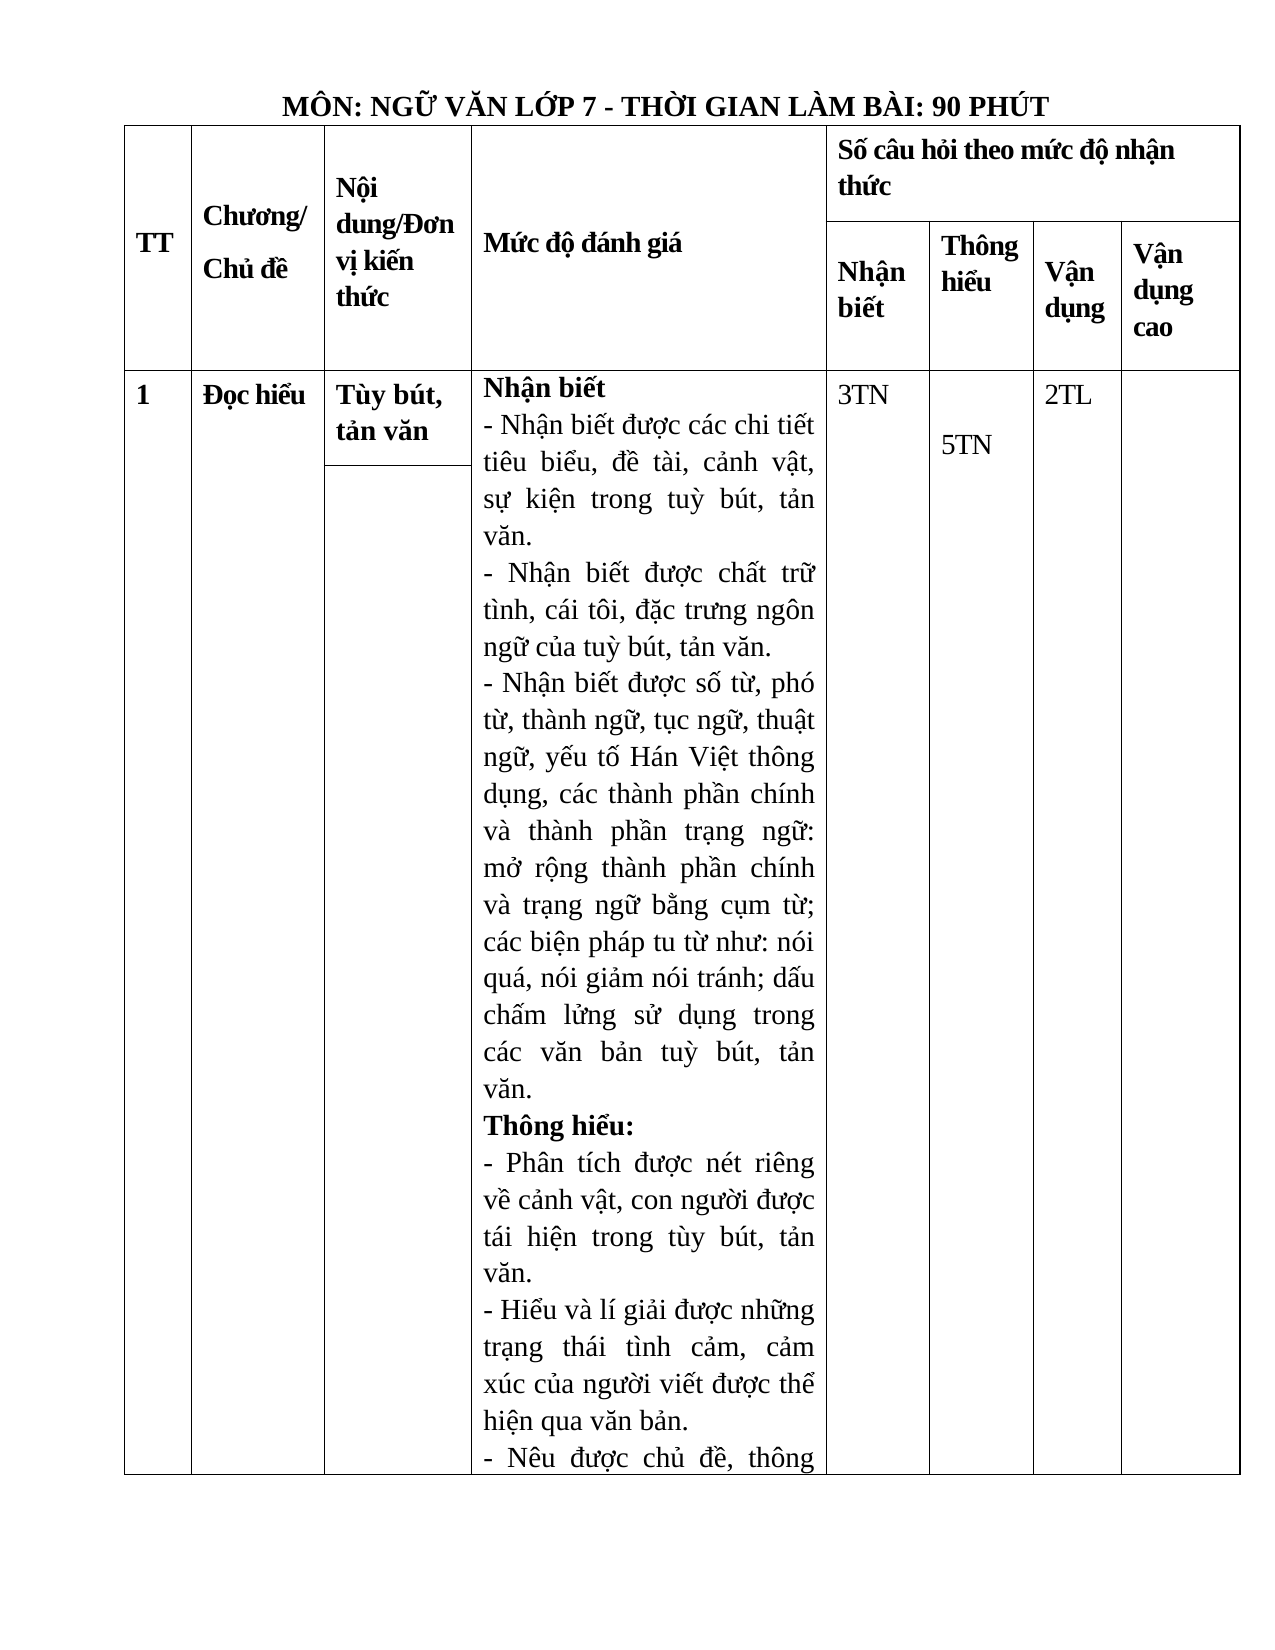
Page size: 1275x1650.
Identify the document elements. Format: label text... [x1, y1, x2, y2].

table_header Số câu hỏi theo mức độ nhận thức [827, 126, 1239, 221]
table_cell 3TN [827, 371, 929, 1473]
table_cell 1 [125, 371, 191, 1473]
table_cell Nhận biết [827, 222, 929, 369]
table_cell 5TN [930, 371, 1033, 1473]
table_cell [1122, 371, 1239, 1473]
table_cell Thông hiểu [930, 222, 1033, 369]
table_header TT [125, 126, 191, 369]
table_cell 2TL [1034, 371, 1121, 1473]
table_cell Vận dụng cao [1122, 222, 1239, 369]
table_cell Nhận biết - Nhận biết được các chi tiết tiêu biểu, đề tài, cảnh vật, sự kiện trong tuỳ bút, tản văn. - Nhận biết được chất trữ tình, cái tôi, đặc trưng ngôn ngữ của tuỳ bút, tản văn. - Nhận biết được số từ, phó từ, thành ngữ, tục ngữ, thuật ngữ, yếu tố Hán Việt thông dụng, các thành phần chính và thành phần trạng ngữ: mở rộng thành phần chính và trạng ngữ bằng cụm từ; các biện pháp tu từ như: nói quá, nói giảm nói tránh; dấu chấm lửng sử dụng trong các văn bản tuỳ bút, tản văn. Thông hiểu: - Phân tích được nét riêng về cảnh vật, con người được tái hiện trong tùy bút, tản văn. - Hiểu và lí giải được những trạng thái tình cảm, cảm xúc của người viết được thể hiện qua văn bản. - Nêu được chủ đề, thông điệp mà văn bản muốn gửi đến người đọc. - Giải thích được ý nghĩa, tác dụng của thành ngữ, tục ngữ; nghĩa của một số yếu tố Hán Việt thông dụng; nghĩa của từ trong ngữ cảnh; công dụng của dấu chấm lửng; chức năng của liên kết và mạch lạc trong văn bản. Vận dụng: - Trình bày được những cảm nhận sâu sắc, rút ra được bài học trong cách nghĩ và cách ứng xử cho bản thân từ nội dung văn bản tuỳ bút, tản văn - Nêu được những trải nghiệm trong cuộc sống giúp bản thân hiểu thêm về nhân vật, sự việc trong tuỳ bút, tản văn. - Thể hiện được thái độ đồng tình hoặc không đồng tình với thông điệp, tư tưởng của tác giả thể hiện qua tác phẩm tùy bút, tản văn. [472, 371, 826, 1473]
table_cell [325, 466, 471, 1473]
table_cell Đọc hiểu [192, 371, 324, 1473]
table_header Chương/ Chủ đề [192, 126, 324, 369]
table_cell Vận dụng [1034, 222, 1121, 369]
table_header Nội dung/Đơn vị kiến thức [325, 126, 471, 369]
table_cell Tùy bút, tản văn [325, 371, 471, 465]
table_header Mức độ đánh giá [472, 126, 826, 369]
text MÔN: NGỮ VĂN LỚP 7 - THỜI GIAN LÀM BÀI: 90 PHÚT [150, 89, 1181, 122]
